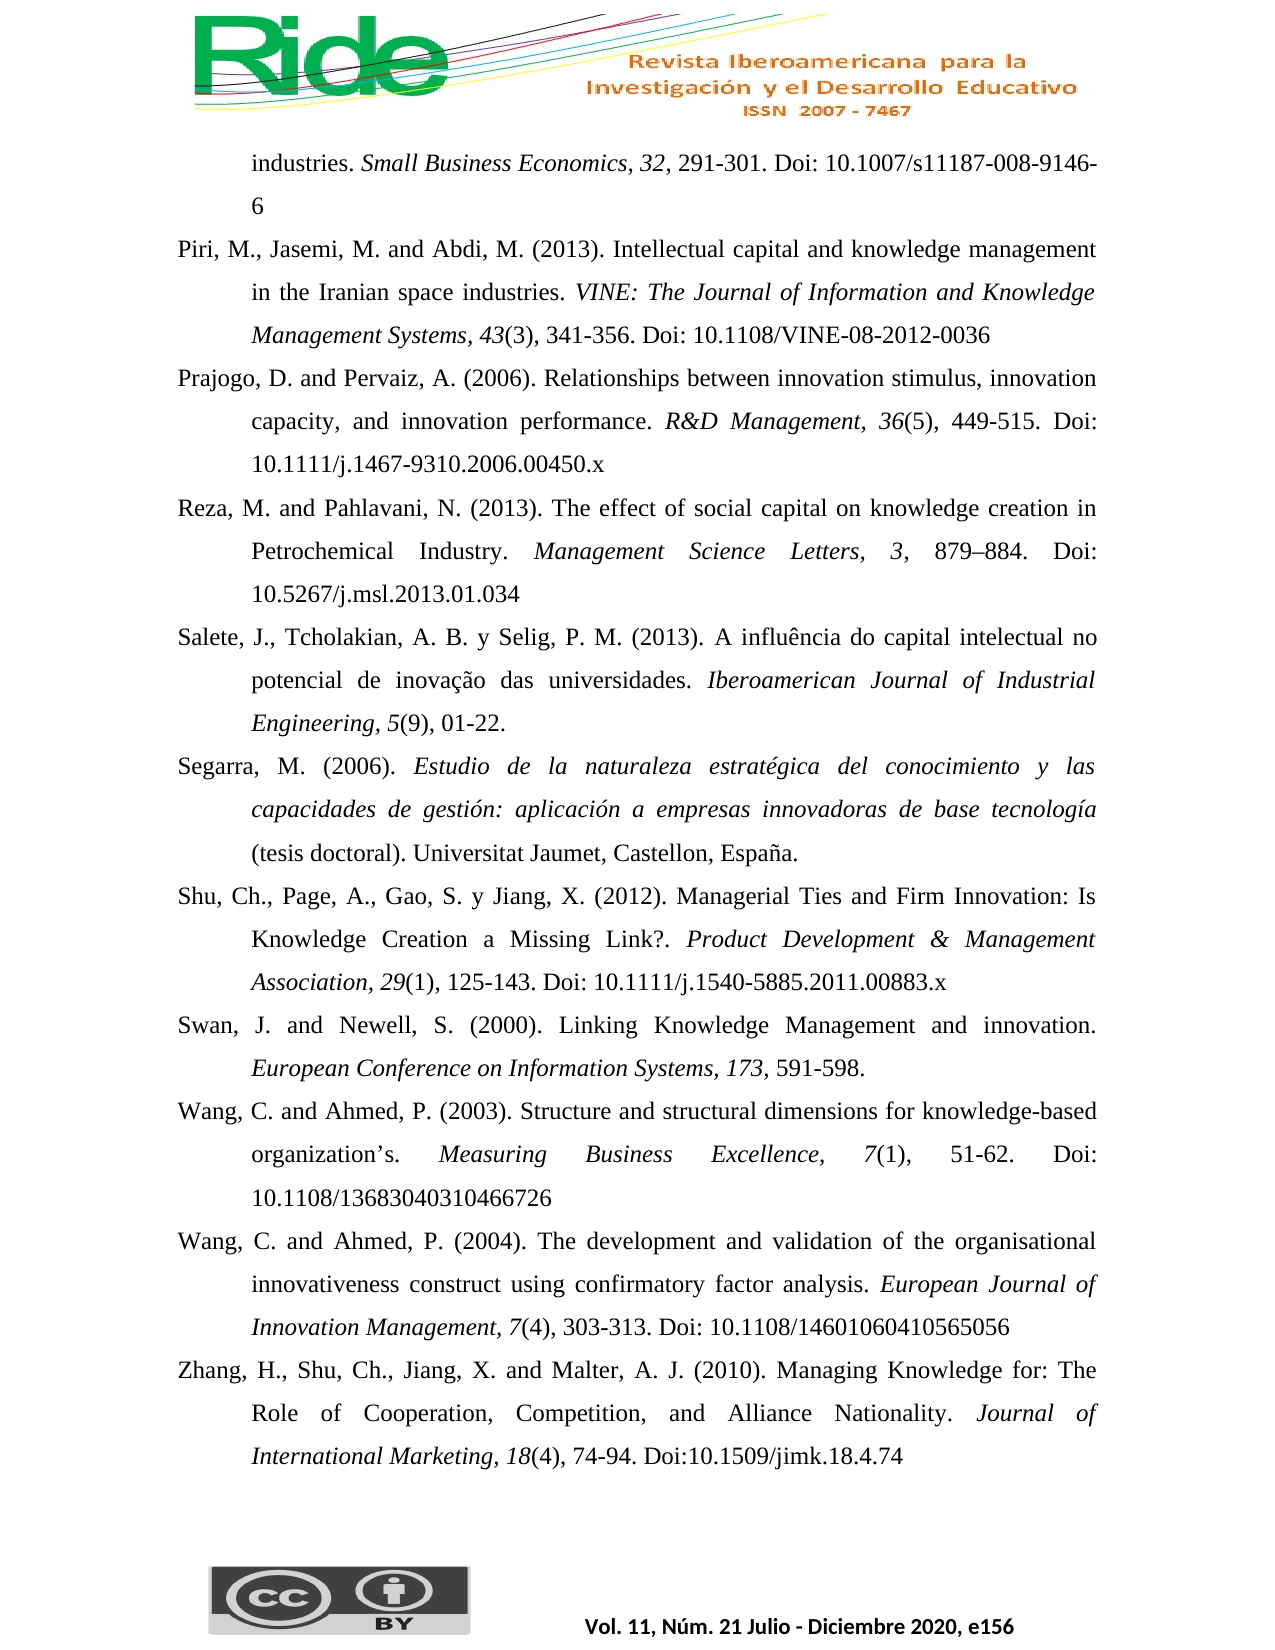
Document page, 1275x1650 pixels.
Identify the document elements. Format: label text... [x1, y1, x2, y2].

picture [194, 14, 1081, 119]
text Swan, J. and Newell, S. (2000). Linking Knowledge Management and innovation. European Conference on Information Systems, 173, 591-598. [177, 1010, 1098, 1082]
picture [208, 1566, 471, 1635]
text Wang, C. and Ahmed, P. (2004). The development and validation of the organisational innovativeness construct using confirmatory factor analysis. European Journal of Innovation Management, 7(4), 303-313. Doi: 10.1108/14601060410565056 [177, 1226, 1098, 1341]
text Shu, Ch., Page, A., Gao, S. y Jiang, X. (2012). Managerial Ties and Firm Innovation: Is Knowledge Creation a Missing Link?. Product Development & Management Association, 29(1), 125-143. Doi: 10.1111/j.1540-5885.2011.00883.x [177, 881, 1098, 996]
text Piri, M., Jasemi, M. and Abdi, M. (2013). Intellectual capital and knowledge management in the Iranian space industries. VINE: The Journal of Information and Knowledge Management Systems, 43(3), 341-356. Doi: 10.1108/VINE-08-2012-0036 [177, 234, 1098, 349]
text Wang, C. and Ahmed, P. (2003). Structure and structural dimensions for knowledge-based organization’s. Measuring Business Excellence, 7(1), 51-62. Doi: 10.1108/13683040310466726 [177, 1096, 1098, 1211]
text Reza, M. and Pahlavani, N. (2013). The effect of social capital on knowledge creation in Petrochemical Industry. Management Science Letters, 3, 879–884. Doi: 10.5267/j.msl.2013.01.034 [177, 493, 1098, 608]
text Zhang, H., Shu, Ch., Jiang, X. and Malter, A. J. (2010). Managing Knowledge for: The Role of Cooperation, Competition, and Alliance Nationality. Journal of International Marketing, 18(4), 74-94. Doi:10.1509/jimk.18.4.74 [177, 1355, 1098, 1470]
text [177, 148, 1098, 219]
text Prajogo, D. and Pervaiz, A. (2006). Relationships between innovation stimulus, innovation capacity, and innovation performance. R&D Management, 36(5), 449-515. Doi: 10.1111/j.1467-9310.2006.00450.x [177, 363, 1098, 478]
text Salete, J., Tcholakian, A. B. y Selig, P. M. (2013). A influência do capital intelectual no potencial de inovação das universidades. Iberoamerican Journal of Industrial Engineering, 5(9), 01-22. [177, 622, 1098, 737]
text Segarra, M. (2006). Estudio de la naturaleza estratégica del conocimiento y las capacidades de gestión: aplicación a empresas innovadoras de base tecnología (tesis doctoral). Universitat Jaumet, Castellon, España. [177, 751, 1098, 866]
